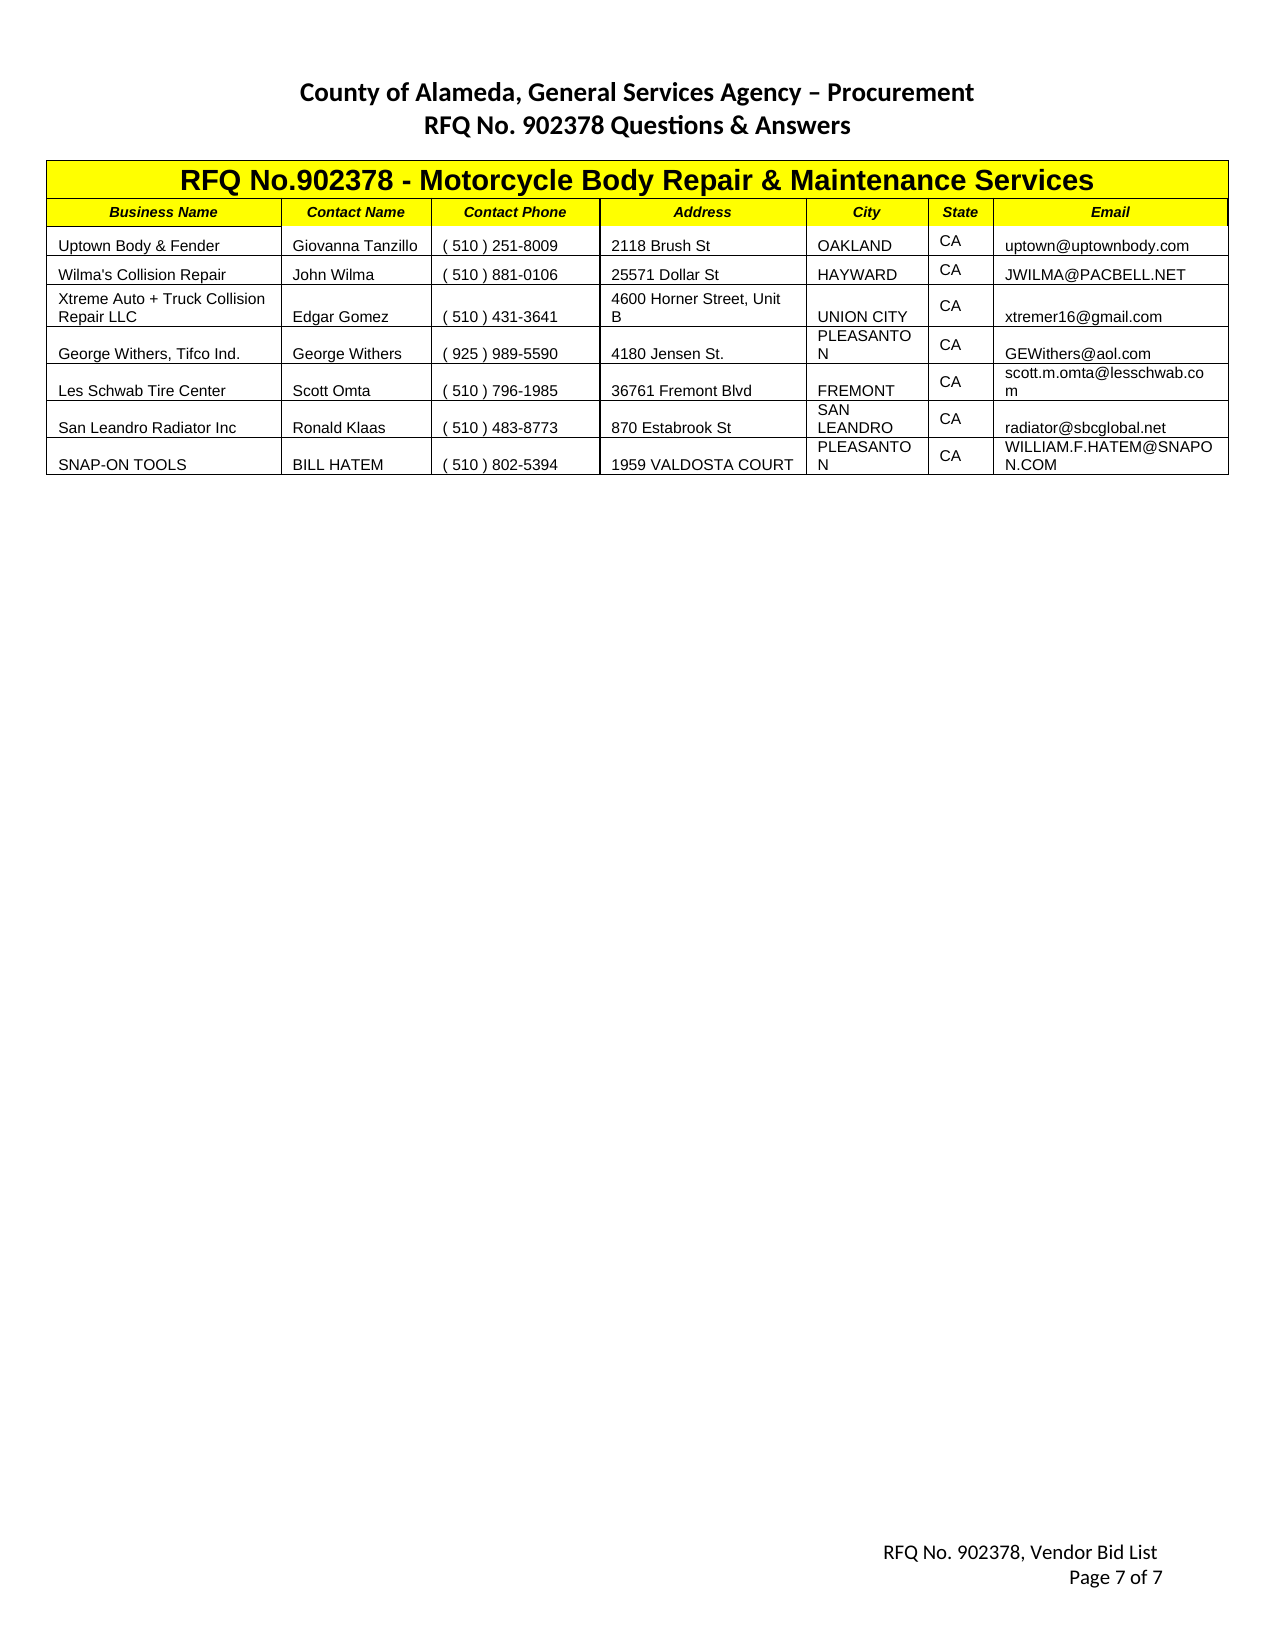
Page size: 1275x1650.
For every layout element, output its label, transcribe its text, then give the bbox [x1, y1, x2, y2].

table_cell SNAP-ON TOOLS [47, 438, 281, 474]
table_cell PLEASANTON [807, 438, 928, 474]
table_cell John Wilma [282, 256, 431, 284]
table_cell scott.m.omta@lesschwab.com [994, 364, 1228, 400]
table_cell Xtreme Auto + Truck Collision Repair LLC [47, 285, 281, 326]
table_cell CA [929, 327, 993, 363]
table_cell Giovanna Tanzillo [282, 226, 431, 255]
table_cell George Withers, Tifco Ind. [47, 327, 281, 363]
table_cell xtremer16@gmail.com [994, 285, 1228, 326]
table_cell 870 Estabrook St [601, 401, 806, 437]
table_cell UNION CITY [807, 285, 928, 326]
table_cell Les Schwab Tire Center [47, 364, 281, 400]
table_cell PLEASANTON [807, 327, 928, 363]
table_cell Ronald Klaas [282, 401, 431, 437]
table_cell HAYWARD [807, 256, 928, 284]
table_cell Address [601, 199, 806, 226]
table_cell Email [994, 199, 1227, 226]
table_cell ( 510 ) 881-0106 [432, 256, 599, 284]
table_cell 25571 Dollar St [601, 256, 806, 284]
table_cell radiator@sbcglobal.net [994, 401, 1228, 437]
table_cell CA [929, 364, 993, 400]
table_cell BILL HATEM [282, 438, 431, 474]
table_header RFQ No.902378 - Motorcycle Body Repair & Maintenance Services [47, 161, 1228, 198]
table_cell FREMONT [807, 364, 928, 400]
table_cell CA [929, 401, 993, 437]
table_cell Contact Name [282, 199, 431, 226]
table_cell 36761 Fremont Blvd [601, 364, 806, 400]
table_cell ( 925 ) 989-5590 [432, 327, 599, 363]
table_cell Uptown Body & Fender [47, 227, 281, 255]
table_cell State [929, 199, 993, 226]
table_cell Edgar Gomez [282, 285, 431, 326]
table_cell ( 510 ) 802-5394 [432, 438, 599, 474]
table_cell Contact Phone [432, 199, 599, 226]
table_cell Business Name [47, 199, 281, 226]
table_cell 4600 Horner Street, Unit B [601, 285, 806, 326]
table_cell uptown@uptownbody.com [994, 226, 1228, 255]
table_cell WILLIAM.F.HATEM@SNAPON.COM [994, 438, 1228, 474]
table_cell CA [929, 226, 993, 255]
table_cell George Withers [282, 327, 431, 363]
table_cell San Leandro Radiator Inc [47, 401, 281, 437]
table_cell JWILMA@PACBELL.NET [994, 256, 1228, 284]
table_cell CA [929, 256, 993, 284]
table_cell GEWithers@aol.com [994, 327, 1228, 363]
table_cell OAKLAND [807, 226, 928, 255]
table_cell Scott Omta [282, 364, 431, 400]
table_cell Wilma's Collision Repair [47, 256, 281, 284]
table_cell CA [929, 285, 993, 326]
table_cell ( 510 ) 796-1985 [432, 364, 599, 400]
table_cell ( 510 ) 431-3641 [432, 285, 599, 326]
table_cell 4180 Jensen St. [601, 327, 806, 363]
table_cell ( 510 ) 251-8009 [432, 226, 599, 255]
table_cell ( 510 ) 483-8773 [432, 401, 599, 437]
table_cell CA [929, 438, 993, 474]
table_cell 2118 Brush St [601, 226, 806, 255]
table_cell 1959 VALDOSTA COURT [601, 438, 806, 474]
table_cell City [807, 199, 928, 226]
table_cell SAN LEANDRO [807, 401, 928, 437]
